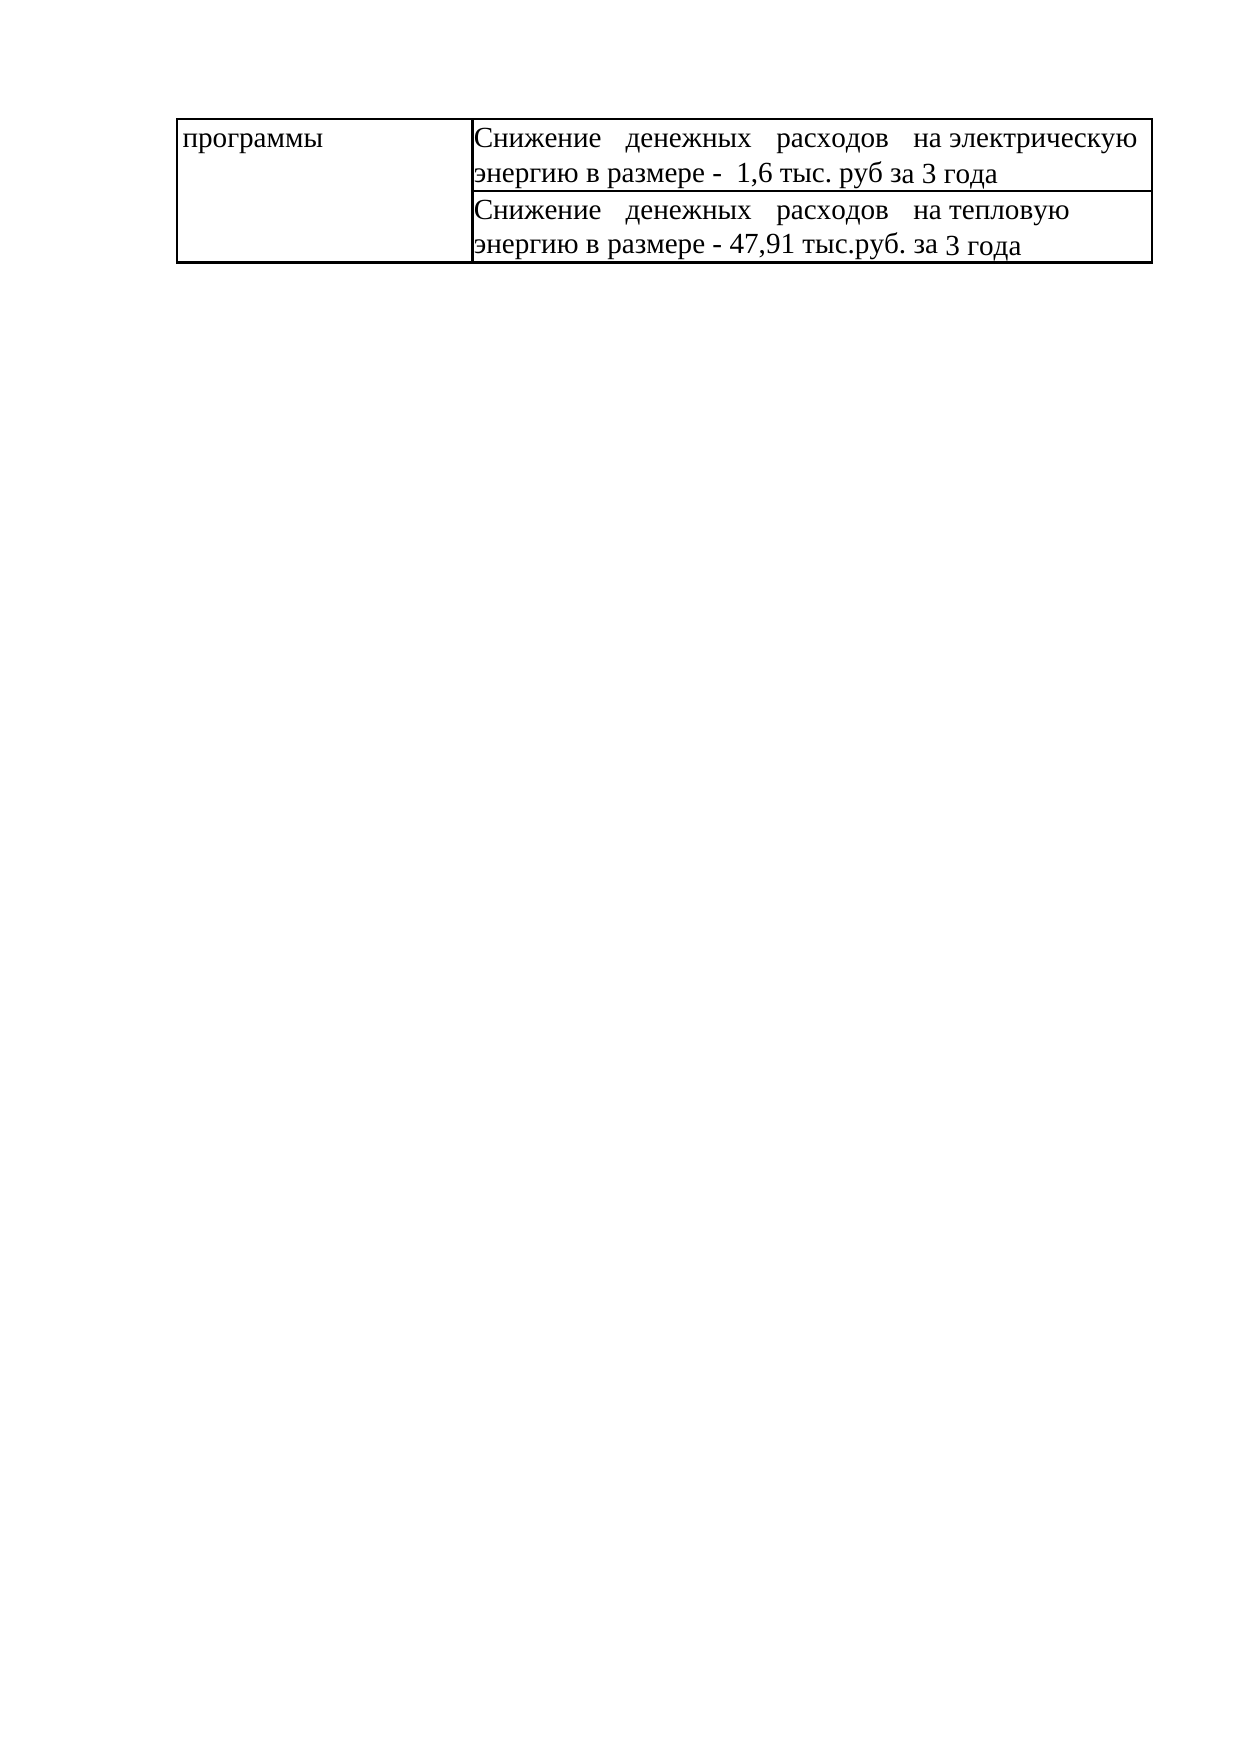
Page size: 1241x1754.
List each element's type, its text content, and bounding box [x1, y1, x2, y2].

table_cell Снижение денежных расходов на тепловую энергию в размере - 47,91 тыс.руб. за 3 года [474, 192, 1151, 261]
table_cell Снижение денежных расходов на электрическую энергию в размере - 1,6 тыс. руб за 3 года [474, 120, 1151, 190]
